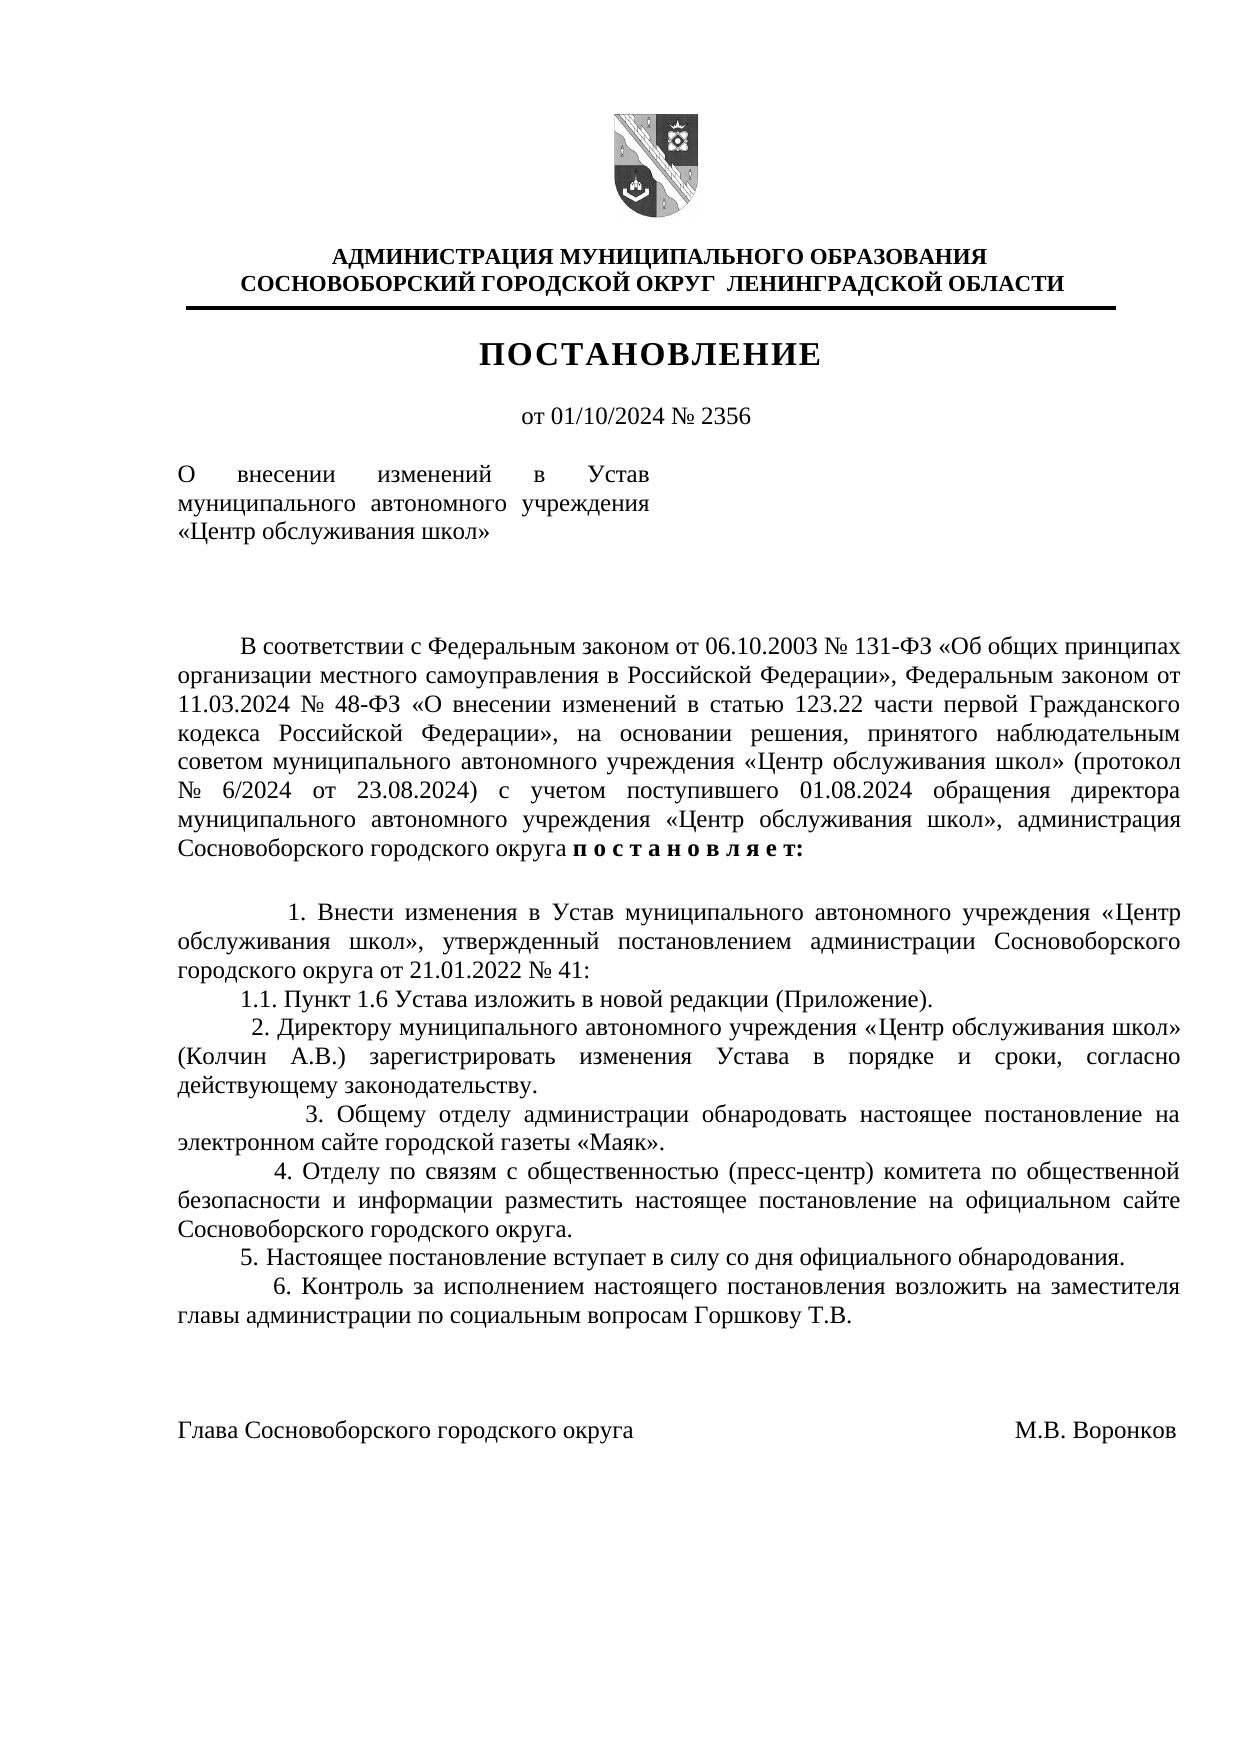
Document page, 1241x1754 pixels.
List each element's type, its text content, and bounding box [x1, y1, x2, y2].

text О внесении изменений в Устав муниципального автономного учреждения «Центр обслуживания школ» [177, 459, 650, 545]
text 6. Контроль за исполнением настоящего постановления возложить на заместителя главы администрации по социальным вопросам Горшкову Т.В. [177, 1271, 1181, 1329]
text Глава Сосновоборского городского округа М.В. Воронков [177, 1415, 1181, 1444]
text администрация МУНИЦИПАЛЬНОГО ОБРАЗОВАНИЯ [177, 243, 1181, 269]
text 4. Отделу по связям с общественностью (пресс-центр) комитета по общественной безопасности и информации разместить настоящее постановление на официальном сайте Сосновоборского городского округа. [177, 1156, 1181, 1242]
text СОСНОВОБОРСКИЙ ГОРОДСКОЙ ОКРУГ ЛЕНИНГРАДСКОЙ ОБЛАСТИ [177, 269, 1181, 296]
text В соответствии с Федеральным законом от 06.10.2003 № 131-ФЗ «Об общих принципах организации местного самоуправления в Российской Федерации», Федеральным законом от 11.03.2024 № 48-ФЗ «О внесении изменений в статью 123.22 части первой Гражданского кодекса Российской Федерации», на основании решения, принятого наблюдательным советом муниципального автономного учреждения «Центр обслуживания школ» (протокол № 6/2024 от 23.08.2024) с учетом поступившего 01.08.2024 обращения директора муниципального автономного учреждения «Центр обслуживания школ», администрация Сосновоборского городского округа п о с т а н о в л я е т: [177, 631, 1181, 861]
text 1. Внести изменения в Устав муниципального автономного учреждения «Центр обслуживания школ», утвержденный постановлением администрации Сосновоборского городского округа от 21.01.2022 № 41: [177, 897, 1181, 984]
picture [614, 112, 699, 220]
text от 01/10/2024 № 2356 [177, 401, 1181, 430]
list Настоящее постановление вступает в силу со дня официального обнародования. [240, 1242, 1181, 1271]
subtitle постановление [177, 334, 1181, 373]
text 2. Директору муниципального автономного учреждения «Центр обслуживания школ» (Колчин А.В.) зарегистрировать изменения Устава в порядке и сроки, согласно действующему законодательству. [177, 1012, 1181, 1099]
text 1.1. Пункт 1.6 Устава изложить в новой редакции (Приложение). [177, 984, 1181, 1012]
text 3. Общему отделу администрации обнародовать настоящее постановление на электронном сайте городской газеты «Маяк». [177, 1099, 1181, 1156]
